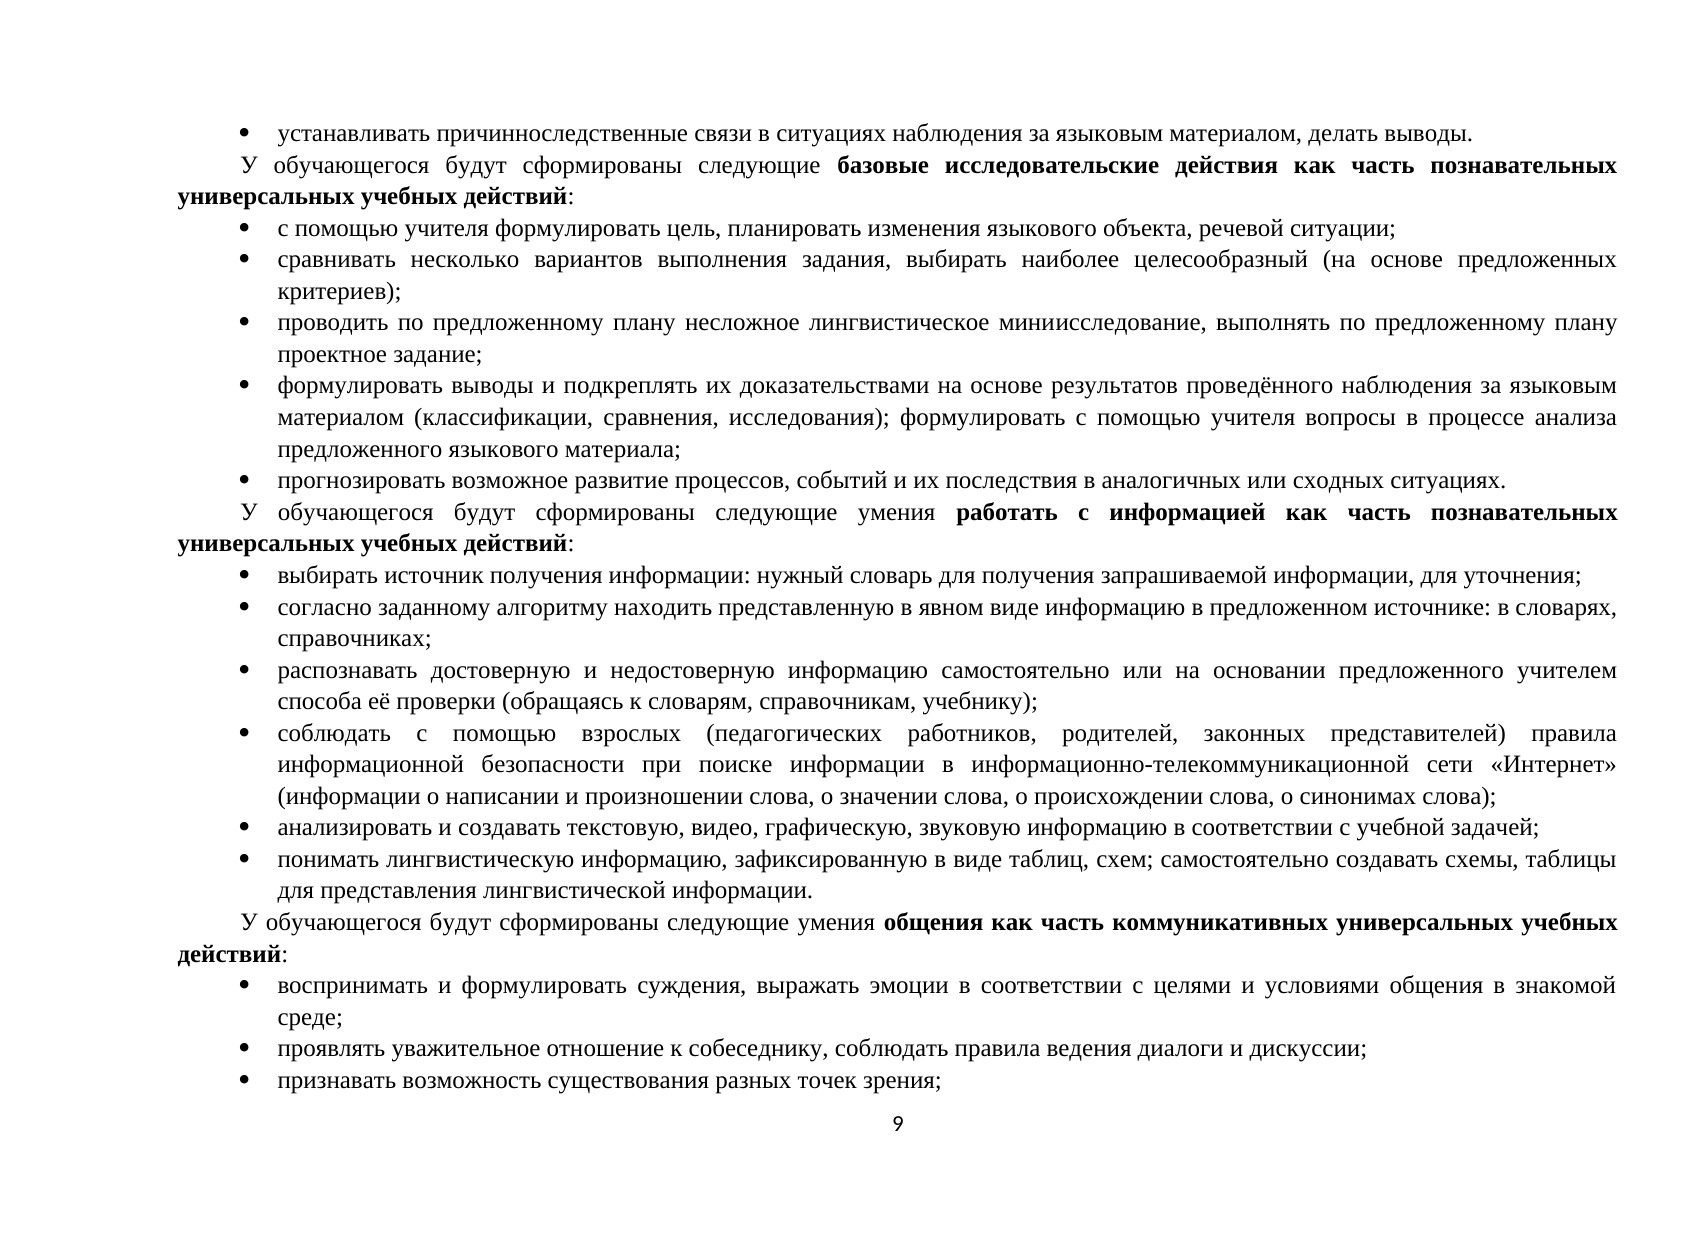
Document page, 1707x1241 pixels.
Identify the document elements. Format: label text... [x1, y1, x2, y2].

list устанавливать причинно­следственные связи в ситуациях наблюдения за языковым материалом, делать выводы. [240, 118, 1618, 147]
list понимать лингвистическую информацию, зафиксированную в виде таблиц, схем; самостоятельно создавать схемы, таблицы для представления лингвистической информации. [240, 844, 1618, 904]
text У обучающегося будут сформированы следующие умения общения как часть коммуникативных универсальных учебных действий: [177, 907, 1618, 967]
list воспринимать и формулировать суждения, выражать эмоции в соответствии с целями и условиями общения в знакомой среде; [240, 970, 1618, 1031]
list с помощью учителя формулировать цель, планировать изменения языкового объекта, речевой ситуации; [240, 213, 1618, 242]
list признавать возможность существования разных точек зрения; [240, 1065, 1618, 1094]
list формулировать выводы и подкреплять их доказательствами на основе результатов проведённого наблюдения за языковым материалом (классификации, сравнения, исследования); формулировать с помощью учителя вопросы в процессе анализа предложенного языкового материала; [240, 371, 1618, 462]
list прогнозировать возможное развитие процессов, событий и их последствия в аналогичных или сходных ситуациях. [240, 465, 1618, 494]
text У обучающегося будут сформированы следующие базовые исследовательские действия как часть познавательных универсальных учебных действий: [177, 150, 1618, 210]
list анализировать и создавать текстовую, видео­, графическую, звуковую информацию в соответствии с учебной задачей; [240, 812, 1618, 841]
list сравнивать несколько вариантов выполнения задания, выбирать наиболее целесообразный (на основе предложенных критериев); [240, 244, 1618, 305]
list соблюдать с помощью взрослых (педагогических работников, родителей, законных представителей) правила информационной безопасности при поиске информации в информационно-телекоммуникационной сети «Интернет» (информации о написании и произношении слова, о значении слова, о происхождении слова, о синонимах слова); [240, 718, 1618, 810]
list выбирать источник получения информации: нужный словарь для получения запрашиваемой информации, для уточнения; [240, 560, 1618, 589]
list проявлять уважительное отношение к собеседнику, соблюдать правила ведения диалоги и дискуссии; [240, 1033, 1618, 1062]
list проводить по предложенному плану несложное лингвистическое мини­исследование, выполнять по предложенному плану проектное задание; [240, 307, 1618, 368]
list распознавать достоверную и недостоверную информацию самостоятельно или на основании предложенного учителем способа её проверки (обращаясь к словарям, справочникам, учебнику); [240, 655, 1618, 715]
list согласно заданному алгоритму находить представленную в явном виде информацию в предложенном источнике: в словарях, справочниках; [240, 592, 1618, 652]
text У обучающегося будут сформированы следующие умения работать с информацией как часть познавательных универсальных учебных действий: [177, 497, 1618, 557]
